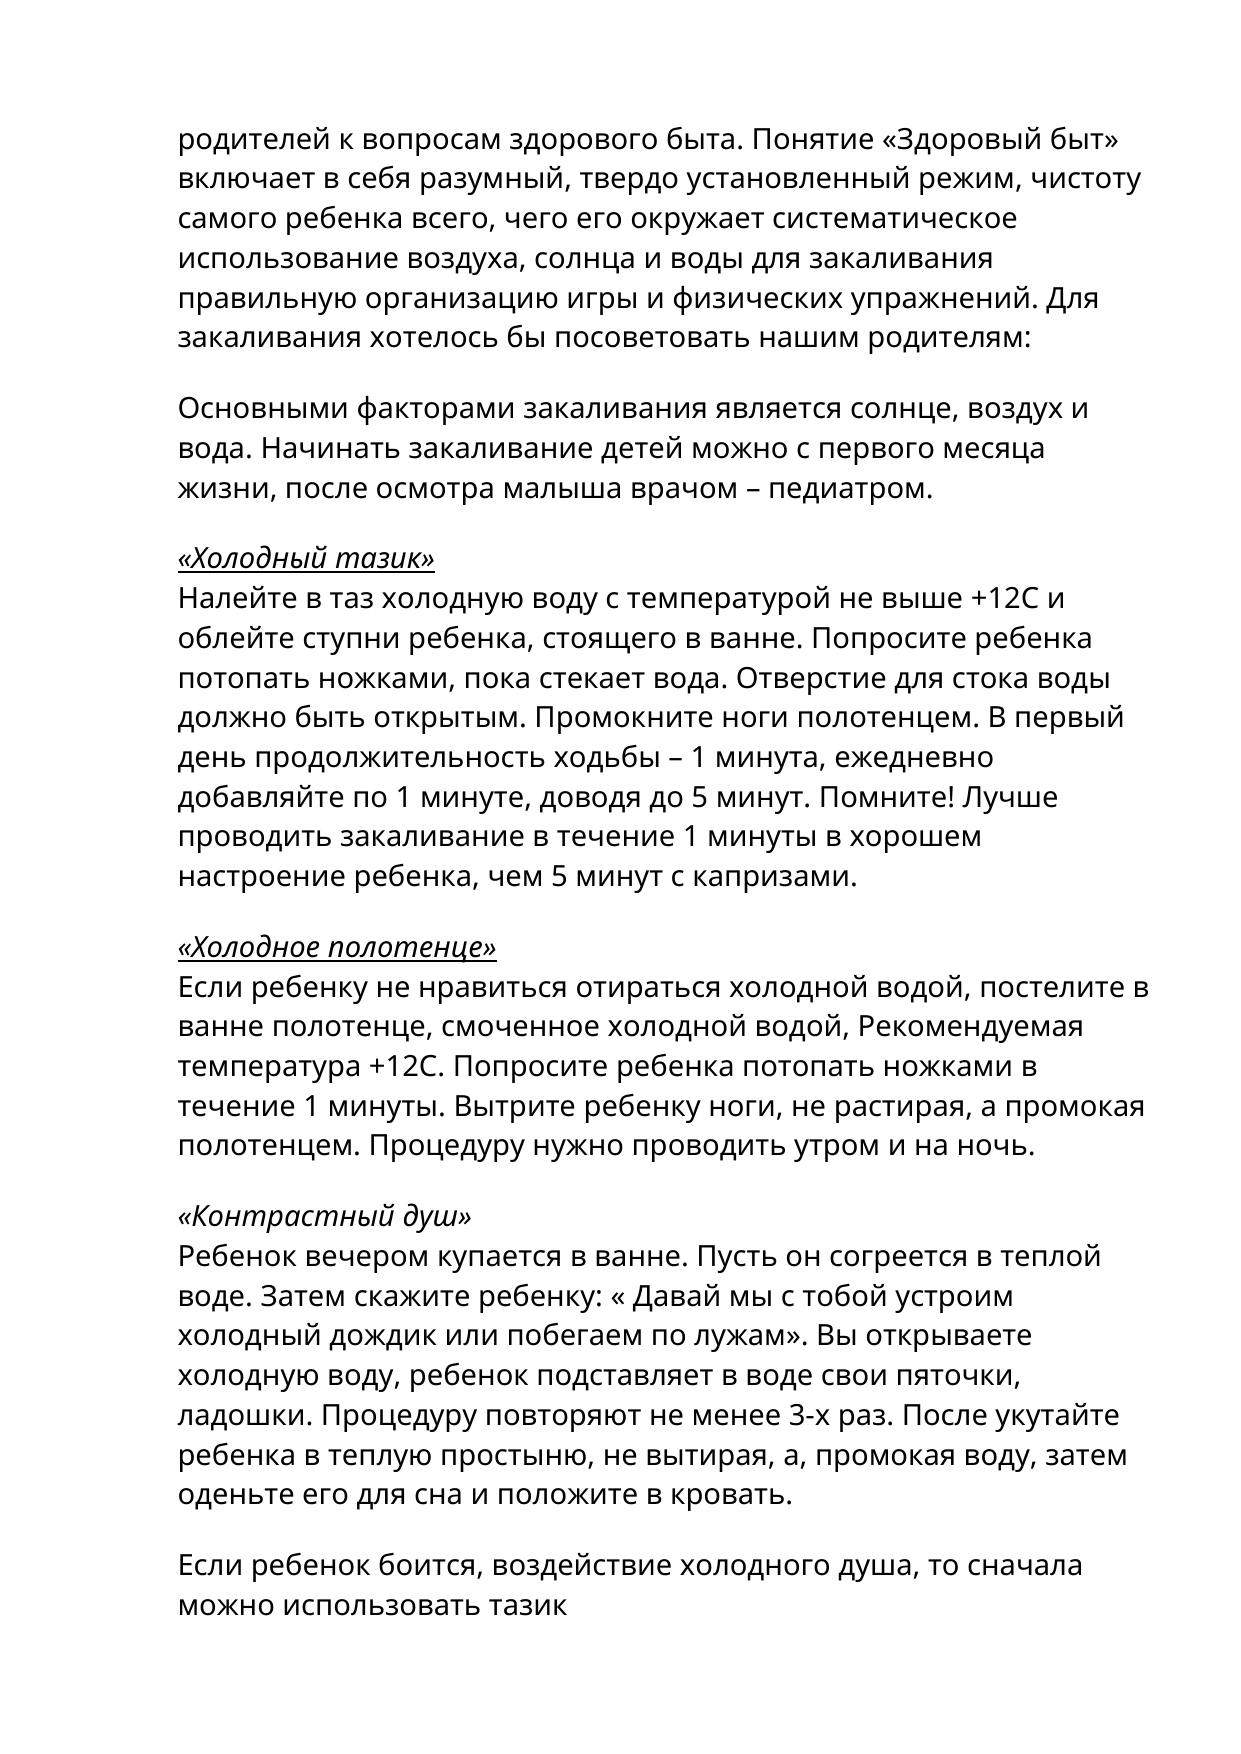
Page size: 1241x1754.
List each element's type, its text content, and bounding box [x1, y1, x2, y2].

text Если ребенок боится, воздействие холодного душа, то сначала можно использовать тазик [177, 1544, 1152, 1624]
text «Холодное полотенце» [177, 926, 1152, 966]
text «Холодный тазик» [177, 538, 1152, 577]
text Основными факторами закаливания является солнце, воздух и вода. Начинать закаливание детей можно с первого месяца жизни, после осмотра малыша врачом – педиатром. [177, 387, 1152, 507]
text «Контрастный душ» [177, 1196, 1152, 1235]
text Ребенок вечером купается в ванне. Пусть он согреется в теплой воде. Затем скажите ребенку: « Давай мы с тобой устроим холодный дождик или побегаем по лужам». Вы открываете холодную воду, ребенок подставляет в воде свои пяточки, ладошки. Процедуру повторяют не менее 3-х раз. После укутайте ребенка в теплую простыню, не вытирая, а, промокая воду, затем оденьте его для сна и положите в кровать. [177, 1235, 1152, 1513]
text Налейте в таз холодную воду с температурой не выше +12С и облейте ступни ребенка, стоящего в ванне. Попросите ребенка потопать ножками, пока стекает вода. Отверстие для стока воды должно быть открытым. Промокните ноги полотенцем. В первый день продолжительность ходьбы – 1 минута, ежедневно добавляйте по 1 минуте, доводя до 5 минут. Помните! Лучше проводить закаливание в течение 1 минуты в хорошем настроение ребенка, чем 5 минут с капризами. [177, 577, 1152, 895]
text Если ребенку не нравиться отираться холодной водой, постелите в ванне полотенце, смоченное холодной водой, Рекомендуемая температура +12С. Попросите ребенка потопать ножками в течение 1 минуты. Вытрите ребенку ноги, не растирая, а промокая полотенцем. Процедуру нужно проводить утром и на ночь. [177, 966, 1152, 1164]
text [177, 118, 1152, 356]
